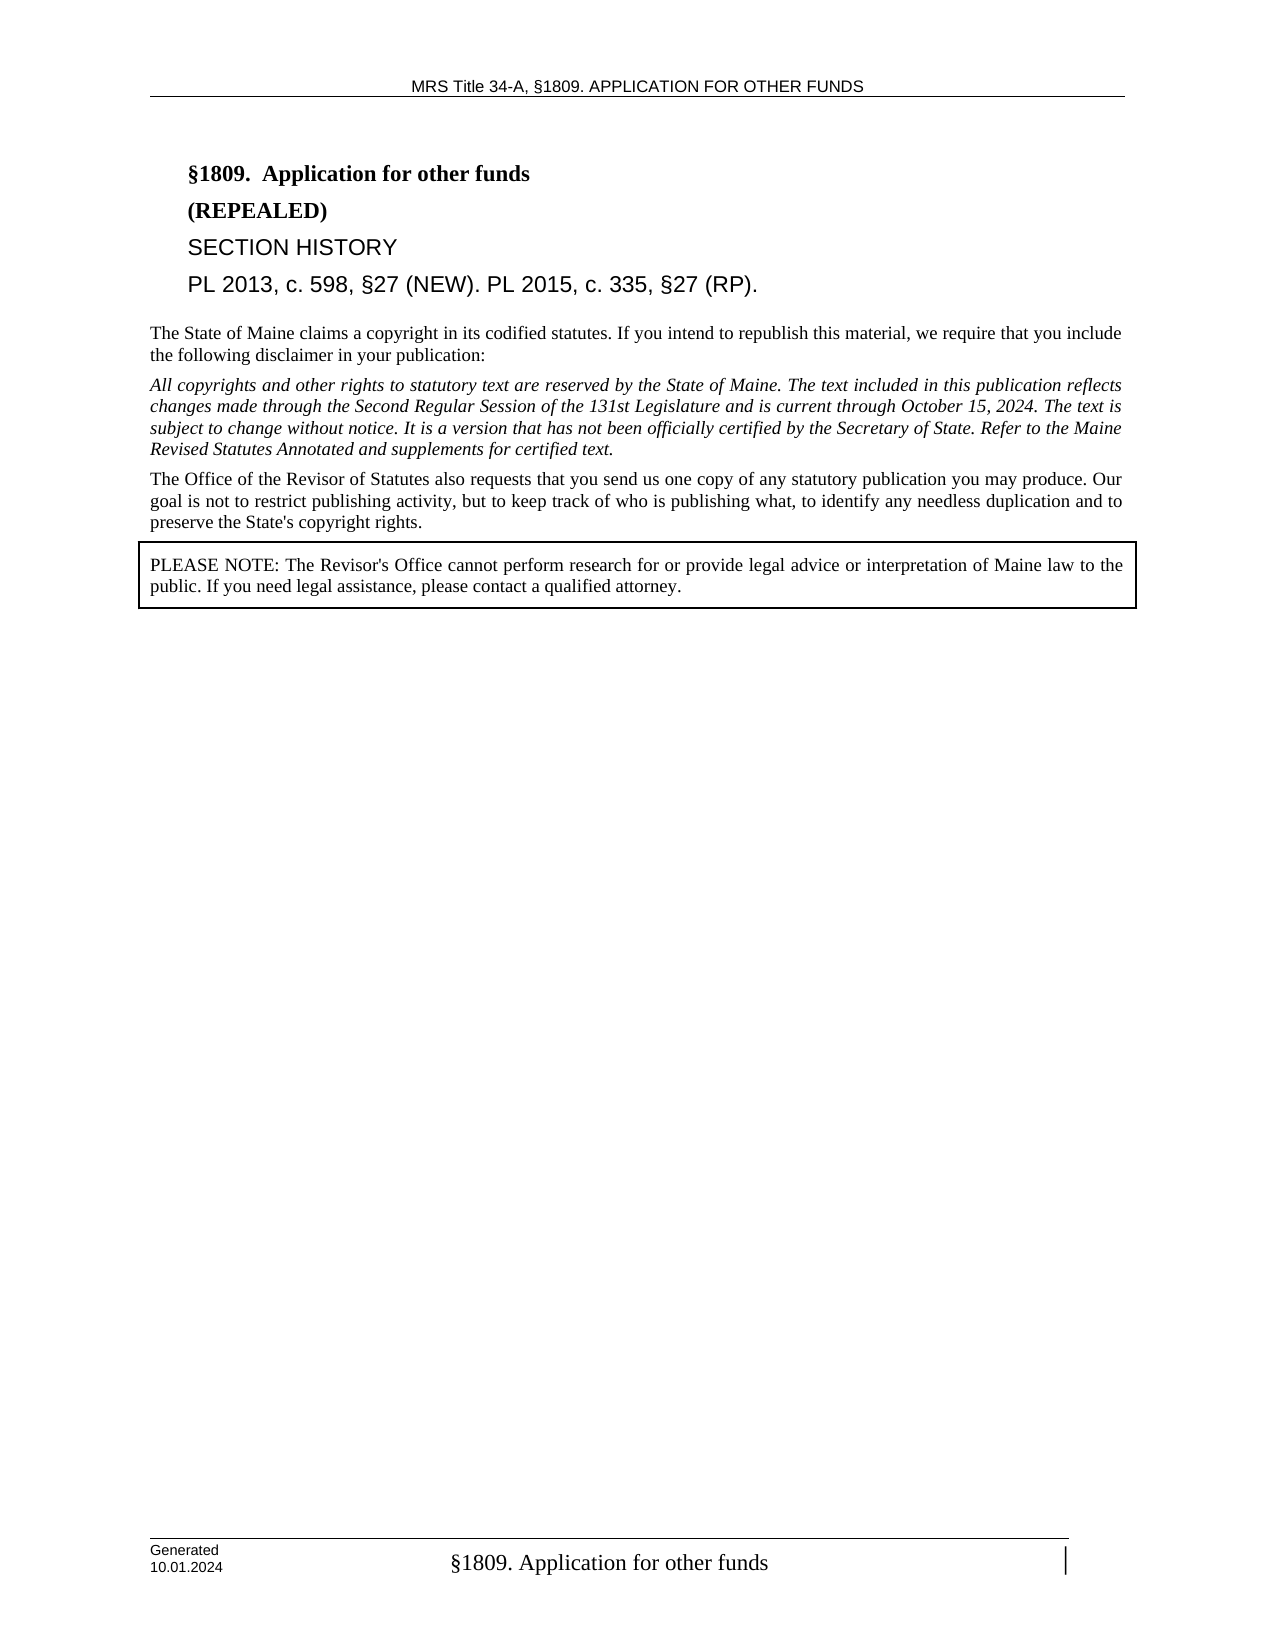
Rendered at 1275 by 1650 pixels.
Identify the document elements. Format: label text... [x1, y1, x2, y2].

text The Office of the Revisor of Statutes also requests that you send us one copy of any statutory publication you may produce. Our goal is not to restrict publishing activity, but to keep track of who is publishing what, to identify any needless duplication and to preserve the State's copyright rights. [150, 468, 1125, 533]
text §1809. Application for other funds [187, 160, 1125, 187]
text PLEASE NOTE: The Revisor's Office cannot perform research for or provide legal advice or interpretation of Maine law to the public. If you need legal assistance, please contact a qualified attorney. [140, 543, 1135, 607]
text All copyrights and other rights to statutory text are reserved by the State of Maine. The text included in this publication reflects changes made through the Second Regular Session of the 131st Legislature and is current through October 15, 2024 . The text is subject to change without notice. It is a version that has not been officially certified by the Secretary of State. Refer to the Maine Revised Statutes Annotated and supplements for certified text. [150, 373, 1125, 460]
text SECTION HISTORY [187, 234, 1125, 260]
text PL 2013, c. 598, §27 (NEW). PL 2015, c. 335, §27 (RP). [187, 271, 1125, 297]
text (REPEALED) [187, 197, 1125, 223]
text The State of Maine claims a copyright in its codified statutes. If you intend to republish this material, we require that you include the following disclaimer in your publication: [150, 322, 1125, 365]
